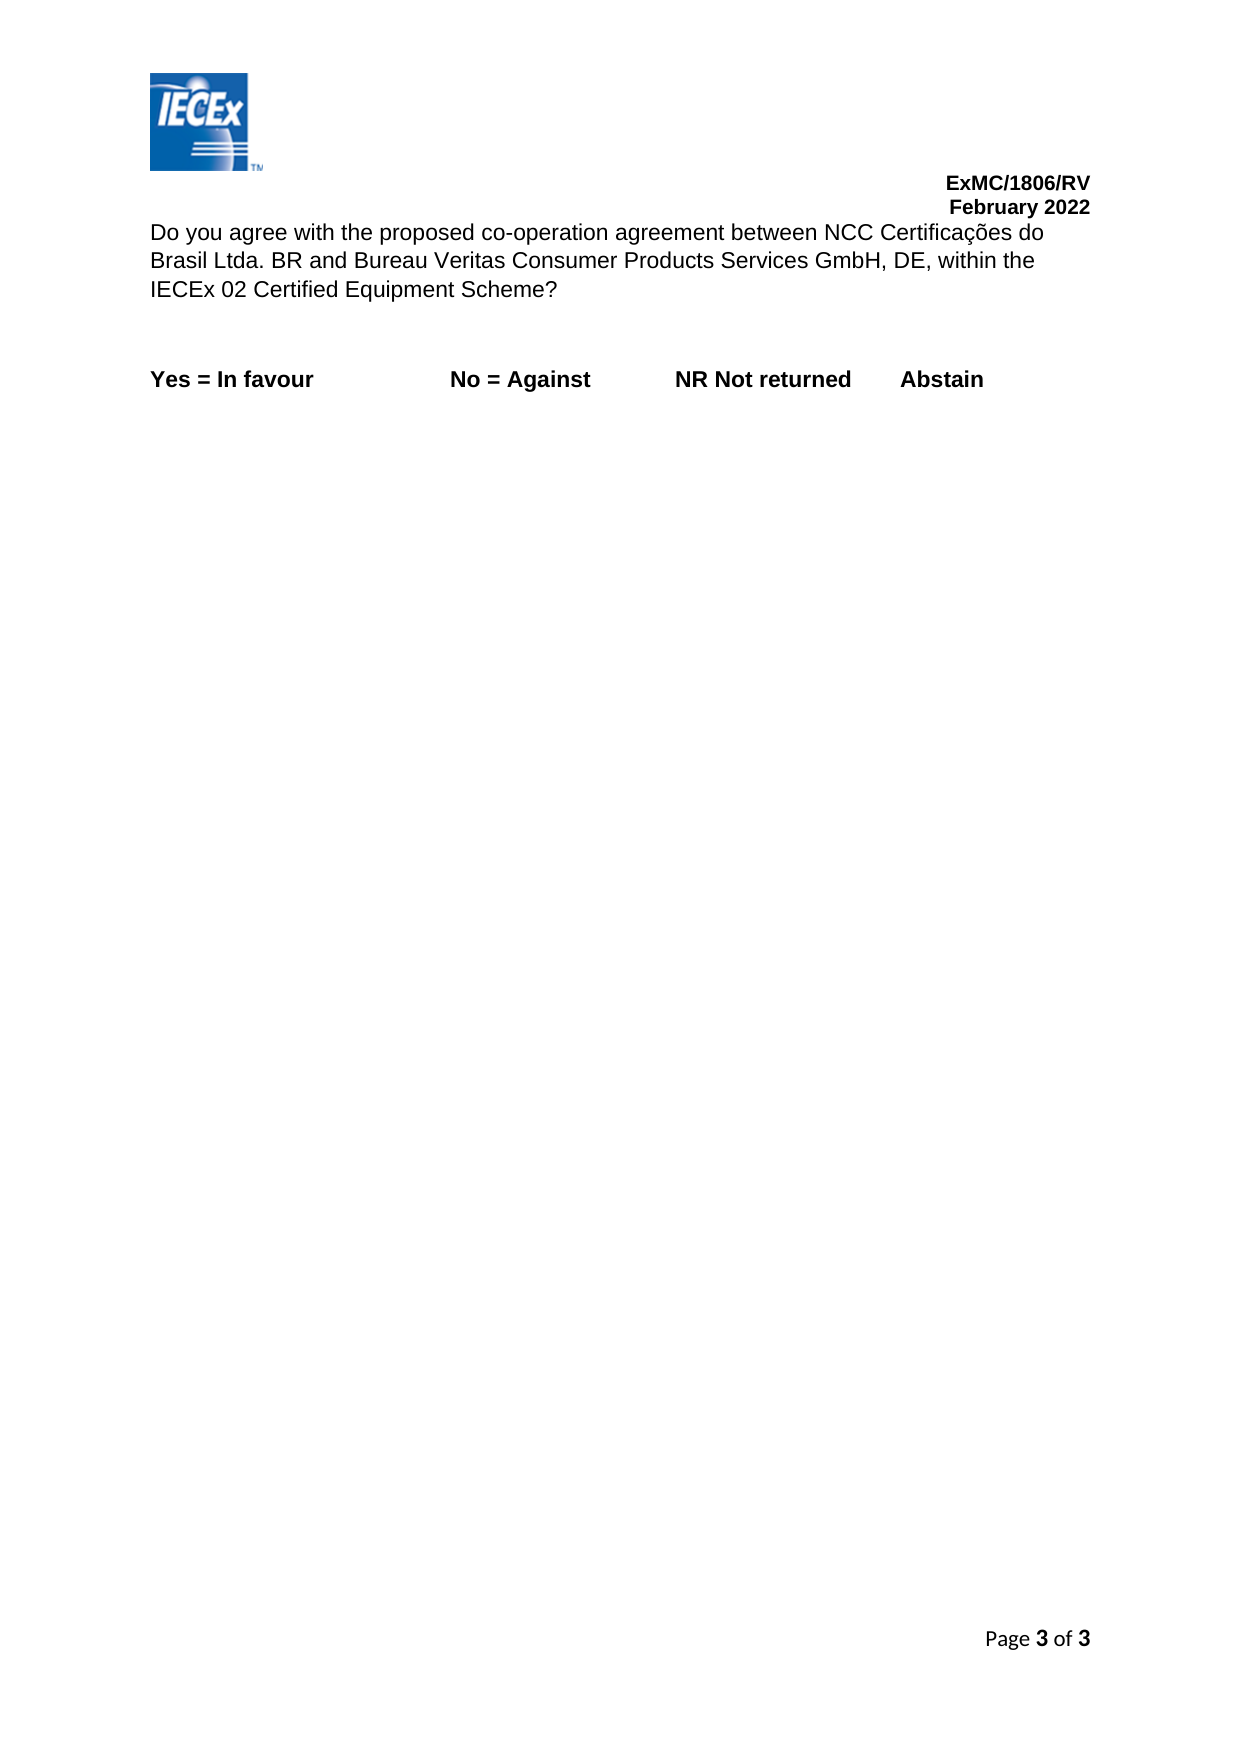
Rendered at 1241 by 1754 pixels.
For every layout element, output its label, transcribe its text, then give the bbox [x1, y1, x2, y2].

text Do you agree with the proposed co-operation agreement between NCC Certificações do Brasil Ltda. BR and Bureau Veritas Consumer Products Services GmbH, DE, within the IECEx 02 Certified Equipment Scheme? [150, 219, 1090, 302]
text Yes = In favour No = Against NR Not returned Abstain [150, 366, 1090, 392]
picture [150, 73, 263, 171]
